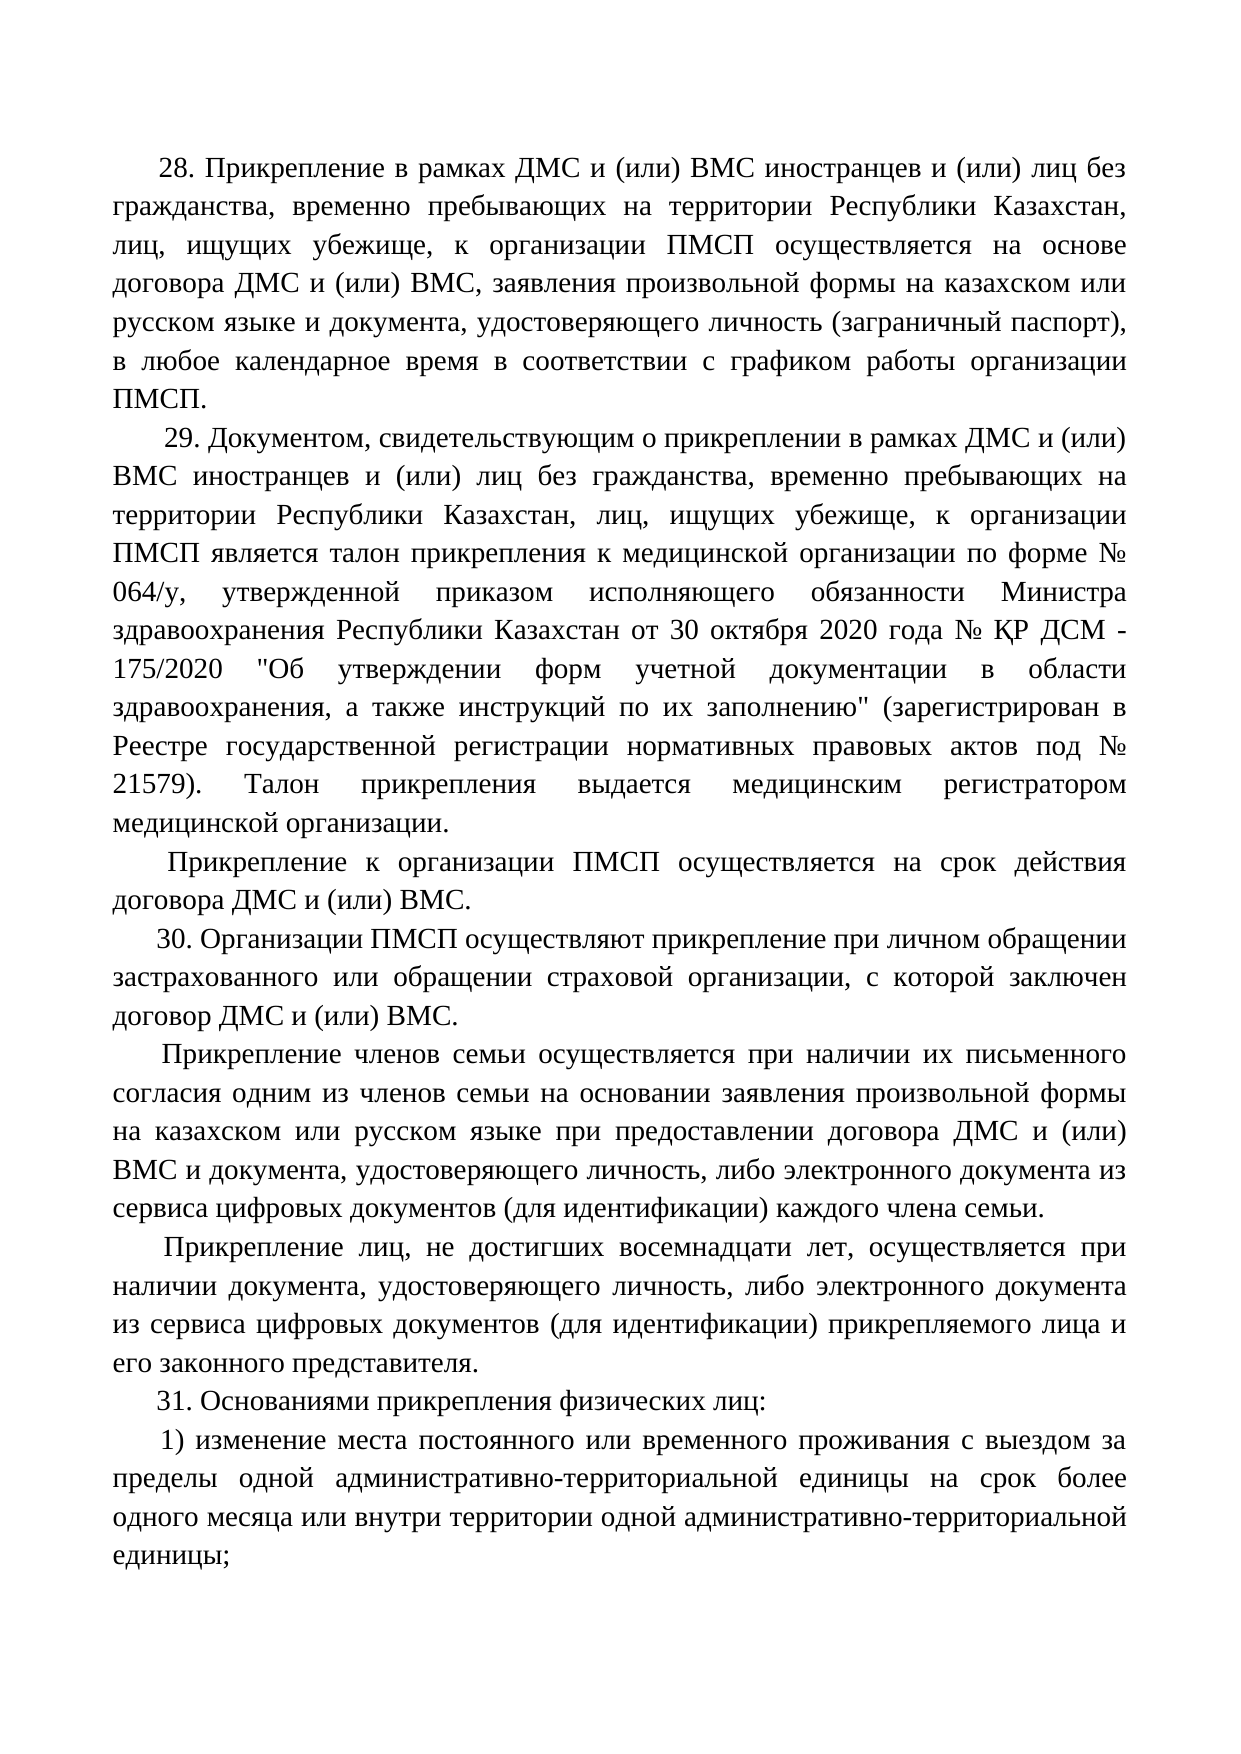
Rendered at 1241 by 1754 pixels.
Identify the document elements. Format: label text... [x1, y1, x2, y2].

text 30. Организации ПМСП осуществляют прикрепление при личном обращении застрахованного или обращении страховой организации, с которой заключен договор ДМС и (или) ВМС. [112, 921, 1128, 1031]
text 1) изменение места постоянного или временного проживания с выездом за пределы одной административно-территориальной единицы на срок более одного месяца или внутри территории одной административно-территориальной единицы; [112, 1422, 1128, 1571]
text Прикрепление к организации ПМСП осуществляется на срок действия договора ДМС и (или) ВМС. [112, 844, 1128, 916]
text 28. Прикрепление в рамках ДМС и (или) ВМС иностранцев и (или) лиц без гражданства, временно пребывающих на территории Республики Казахстан, лиц, ищущих убежище, к организации ПМСП осуществляется на основе договора ДМС и (или) ВМС, заявления произвольной формы на казахском или русском языке и документа, удостоверяющего личность (заграничный паспорт), в любое календарное время в соответствии с графиком работы организации ПМСП. [112, 150, 1128, 415]
text Прикрепление членов семьи осуществляется при наличии их письменного согласия одним из членов семьи на основании заявления произвольной формы на казахском или русском языке при предоставлении договора ДМС и (или) ВМС и документа, удостоверяющего личность, либо электронного документа из сервиса цифровых документов (для идентификации) каждого члена семьи. [112, 1036, 1128, 1224]
text Прикрепление лиц, не достигших восемнадцати лет, осуществляется при наличии документа, удостоверяющего личность, либо электронного документа из сервиса цифровых документов (для идентификации) прикрепляемого лица и его законного представителя. [112, 1229, 1128, 1378]
text 31. Основаниями прикрепления физических лиц: [112, 1383, 1128, 1417]
text 29. Документом, свидетельствующим о прикреплении в рамках ДМС и (или) ВМС иностранцев и (или) лиц без гражданства, временно пребывающих на территории Республики Казахстан, лиц, ищущих убежище, к организации ПМСП является талон прикрепления к медицинской организации по форме № 064/у, утвержденной приказом исполняющего обязанности Министра здравоохранения Республики Казахстан от 30 октября 2020 года № ҚР ДСМ -175/2020 "Об утверждении форм учетной документации в области здравоохранения, а также инструкций по их заполнению" (зарегистрирован в Реестре государственной регистрации нормативных правовых актов под № 21579). Талон прикрепления выдается медицинским регистратором медицинской организации. [112, 420, 1128, 839]
